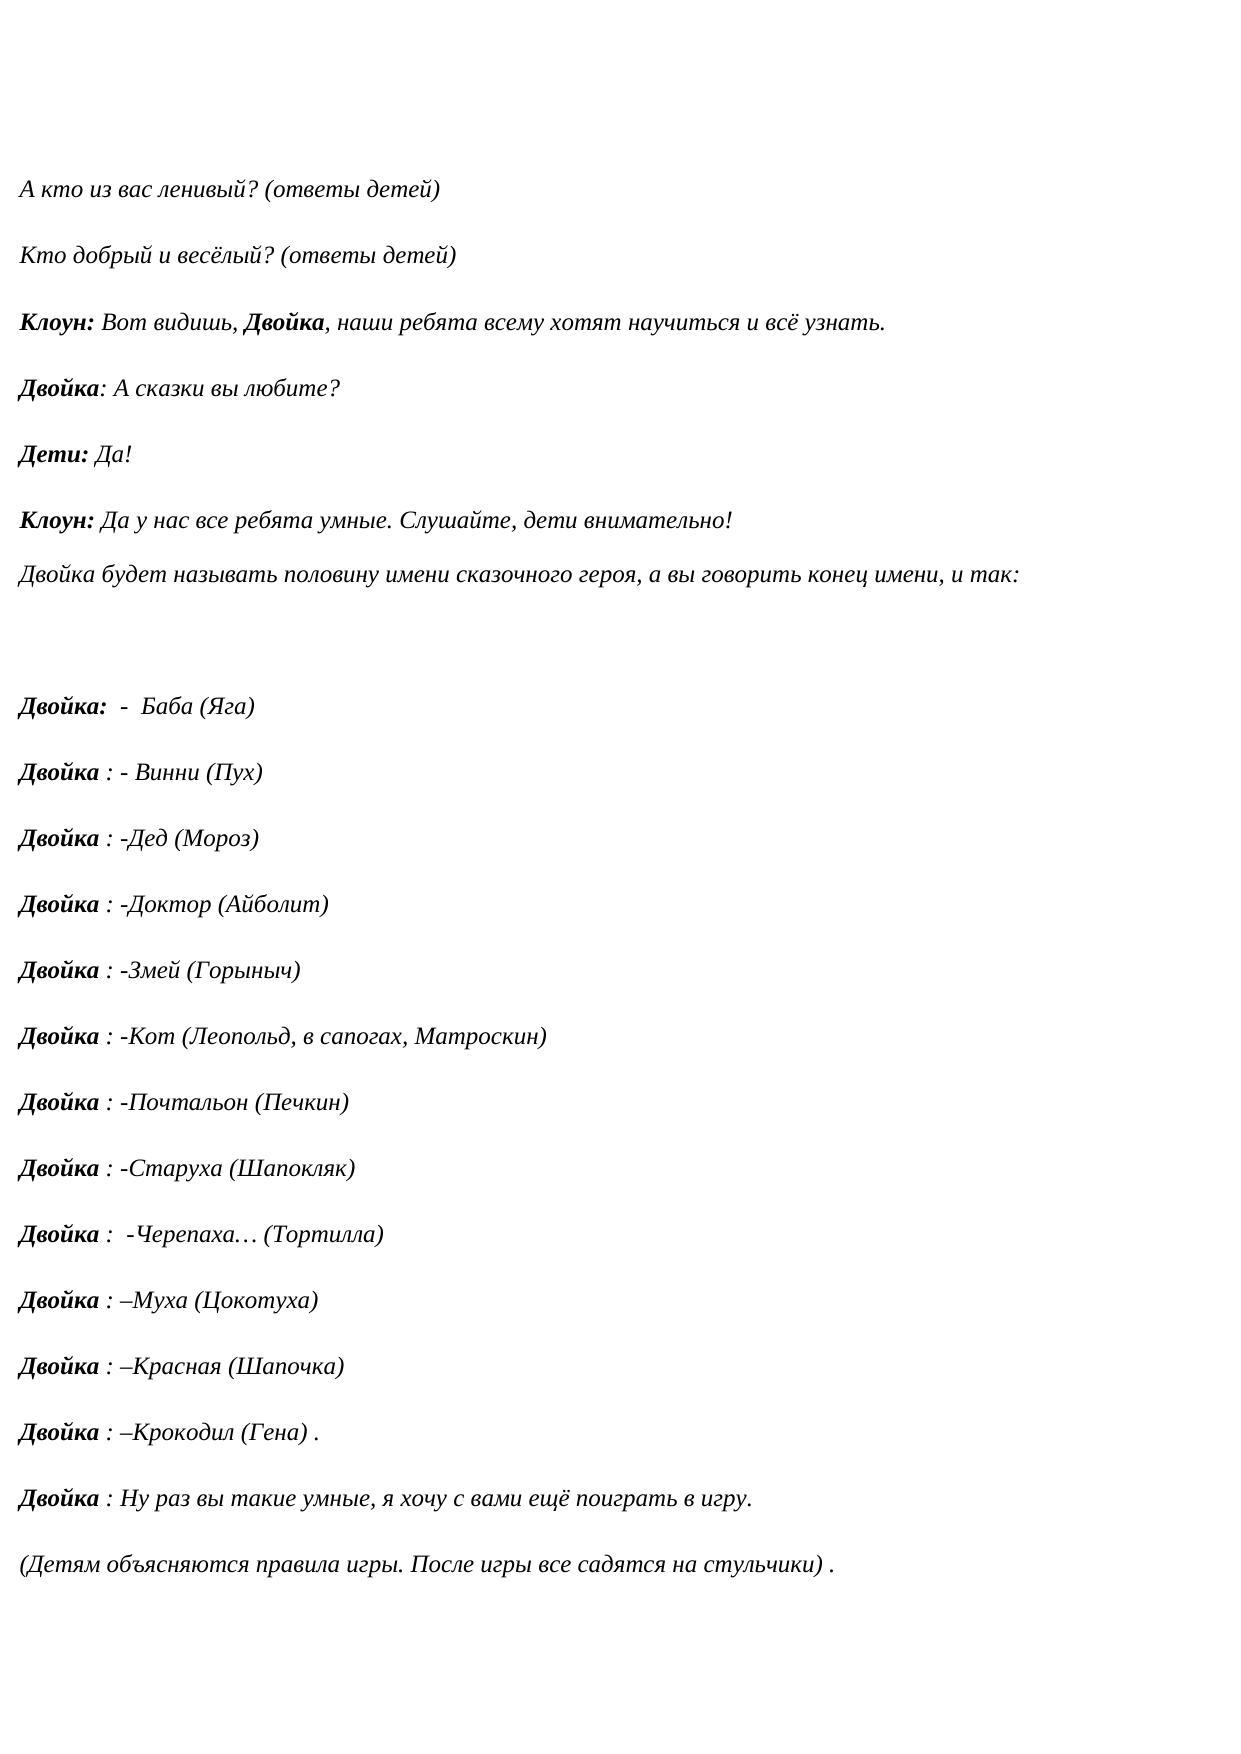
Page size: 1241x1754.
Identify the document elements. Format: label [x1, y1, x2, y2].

table_cell [19, 118, 1240, 1601]
